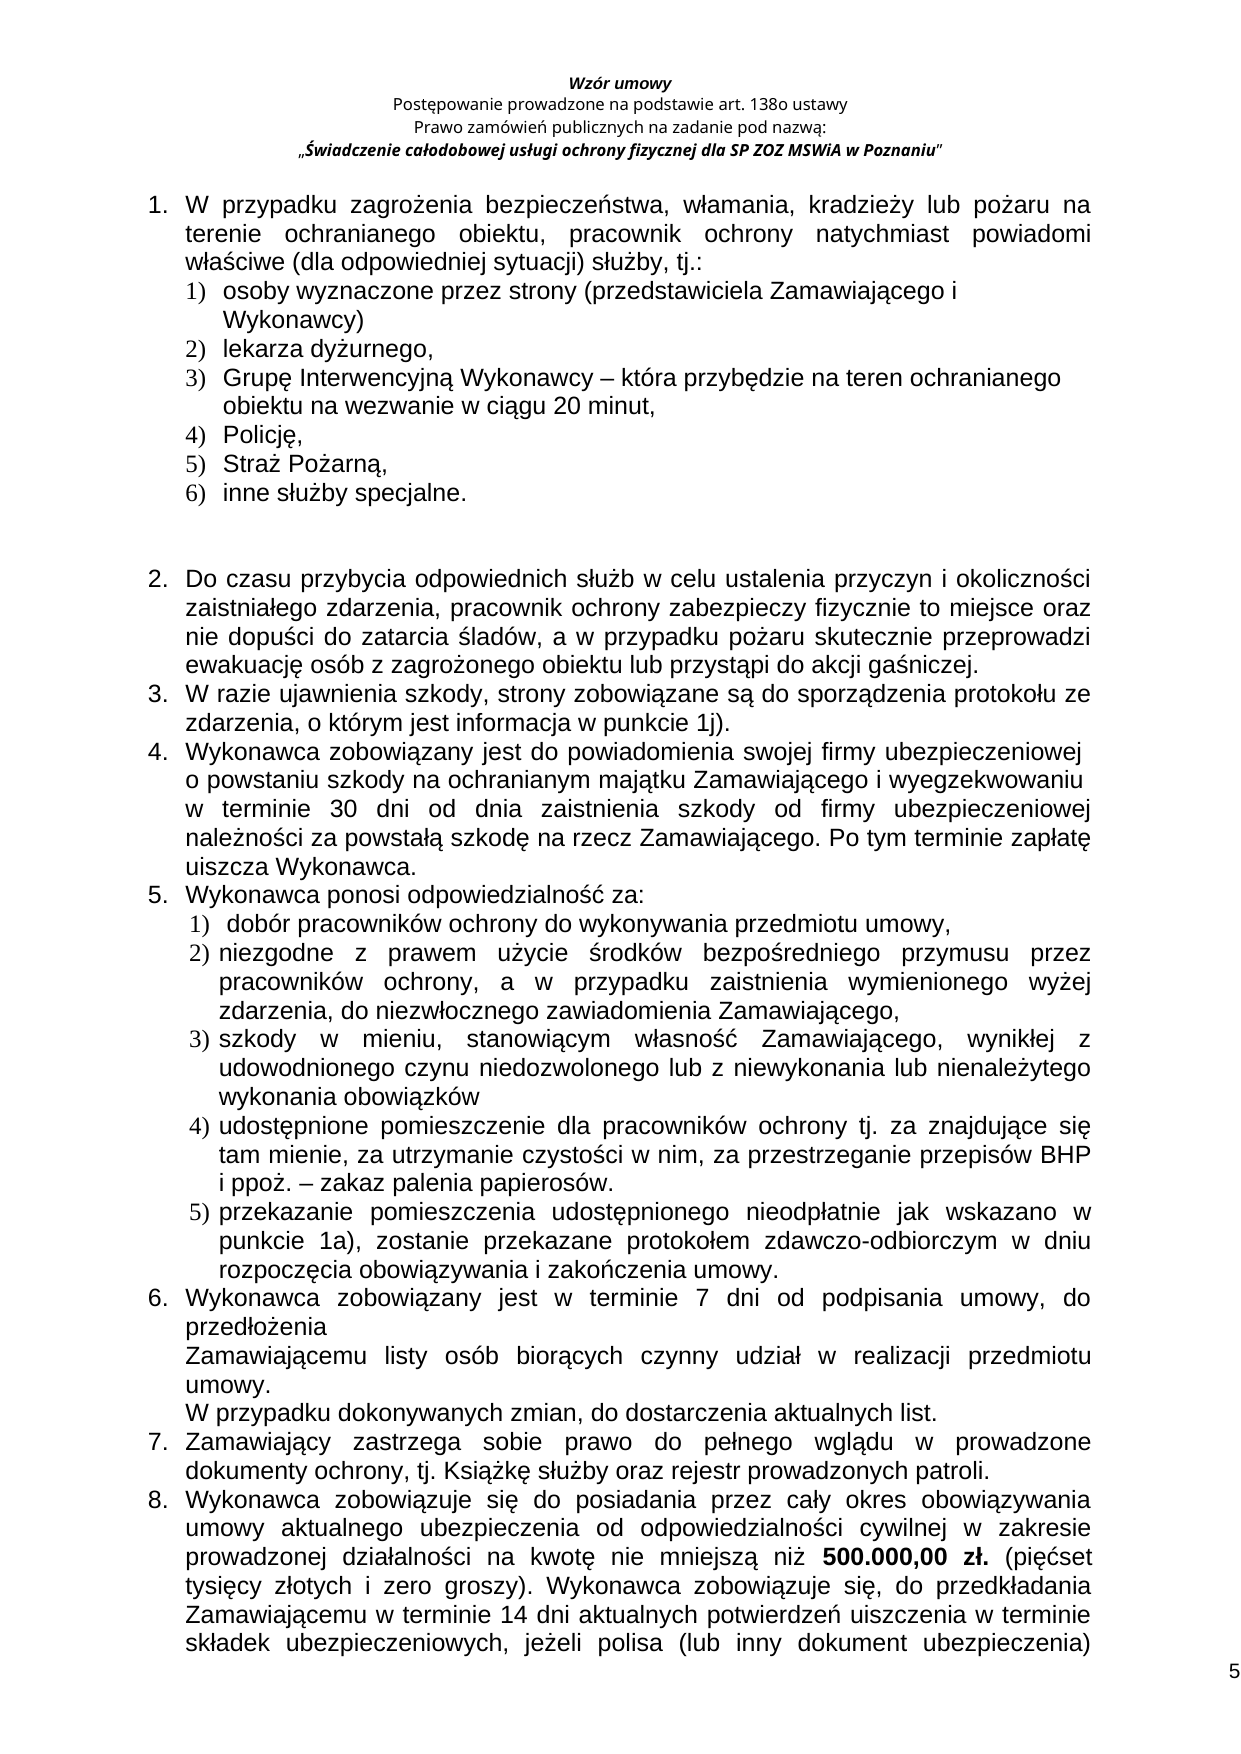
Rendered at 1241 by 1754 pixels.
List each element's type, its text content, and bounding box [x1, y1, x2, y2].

list Policję, [185, 420, 1092, 449]
list Straż Pożarną, [185, 449, 1092, 478]
list osoby wyznaczone przez strony (przedstawiciela Zamawiającego i Wykonawcy) [185, 276, 1092, 334]
list przekazanie pomieszczenia udostępnionego nieodpłatnie jak wskazano w punkcie 1a), zostanie przekazane protokołem zdawczo-odbiorczym w dniu rozpoczęcia obowiązywania i zakończenia umowy. [189, 1197, 1092, 1283]
list lekarza dyżurnego, [185, 334, 1092, 362]
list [148, 1485, 1092, 1657]
list Wykonawca zobowiązany jest w terminie 7 dni od podpisania umowy, do przedłożenia Zamawiającemu listy osób biorących czynny udział w realizacji przedmiotu umowy. W przypadku dokonywanych zmian, do dostarczenia aktualnych list. [148, 1283, 1092, 1427]
list inne służby specjalne. [185, 478, 1092, 507]
list Zamawiający zastrzega sobie prawo do pełnego wglądu w prowadzone dokumenty ochrony, tj. Książkę służby oraz rejestr prowadzonych patroli. [148, 1427, 1092, 1485]
list Wykonawca zobowiązany jest do powiadomienia swojej firmy ubezpieczeniowej o powstaniu szkody na ochranianym majątku Zamawiającego i wyegzekwowaniu w terminie 30 dni od dnia zaistnienia szkody od firmy ubezpieczeniowej należności za powstałą szkodę na rzecz Zamawiającego. Po tym terminie zapłatę uiszcza Wykonawca. [148, 737, 1092, 880]
list W przypadku zagrożenia bezpieczeństwa, włamania, kradzieży lub pożaru na terenie ochranianego obiektu, pracownik ochrony natychmiast powiadomi właściwe (dla odpowiedniej sytuacji) służby, tj.: [148, 190, 1092, 276]
list dobór pracowników ochrony do wykonywania przedmiotu umowy, [189, 909, 1092, 938]
list niezgodne z prawem użycie środków bezpośredniego przymusu przez pracowników ochrony, a w przypadku zaistnienia wymienionego wyżej zdarzenia, do niezwłocznego zawiadomienia Zamawiającego, [189, 938, 1092, 1024]
list W razie ujawnienia szkody, strony zobowiązane są do sporządzenia protokołu ze zdarzenia, o którym jest informacja w punkcie 1j). [148, 679, 1092, 737]
list udostępnione pomieszczenie dla pracowników ochrony tj. za znajdujące się tam mienie, za utrzymanie czystości w nim, za przestrzeganie przepisów BHP i ppoż. – zakaz palenia papierosów. [189, 1111, 1092, 1197]
list Do czasu przybycia odpowiednich służb w celu ustalenia przyczyn i okoliczności zaistniałego zdarzenia, pracownik ochrony zabezpieczy fizycznie to miejsce oraz nie dopuści do zatarcia śladów, a w przypadku pożaru skutecznie przeprowadzi ewakuację osób z zagrożonego obiektu lub przystąpi do akcji gaśniczej. [148, 564, 1092, 679]
list szkody w mieniu, stanowiącym własność Zamawiającego, wynikłej z udowodnionego czynu niedozwolonego lub z niewykonania lub nienależytego wykonania obowiązków [189, 1024, 1092, 1111]
list Wykonawca ponosi odpowiedzialność za: [148, 880, 1092, 909]
list Grupę Interwencyjną Wykonawcy – która przybędzie na teren ochranianego obiektu na wezwanie w ciągu 20 minut, [185, 362, 1092, 420]
